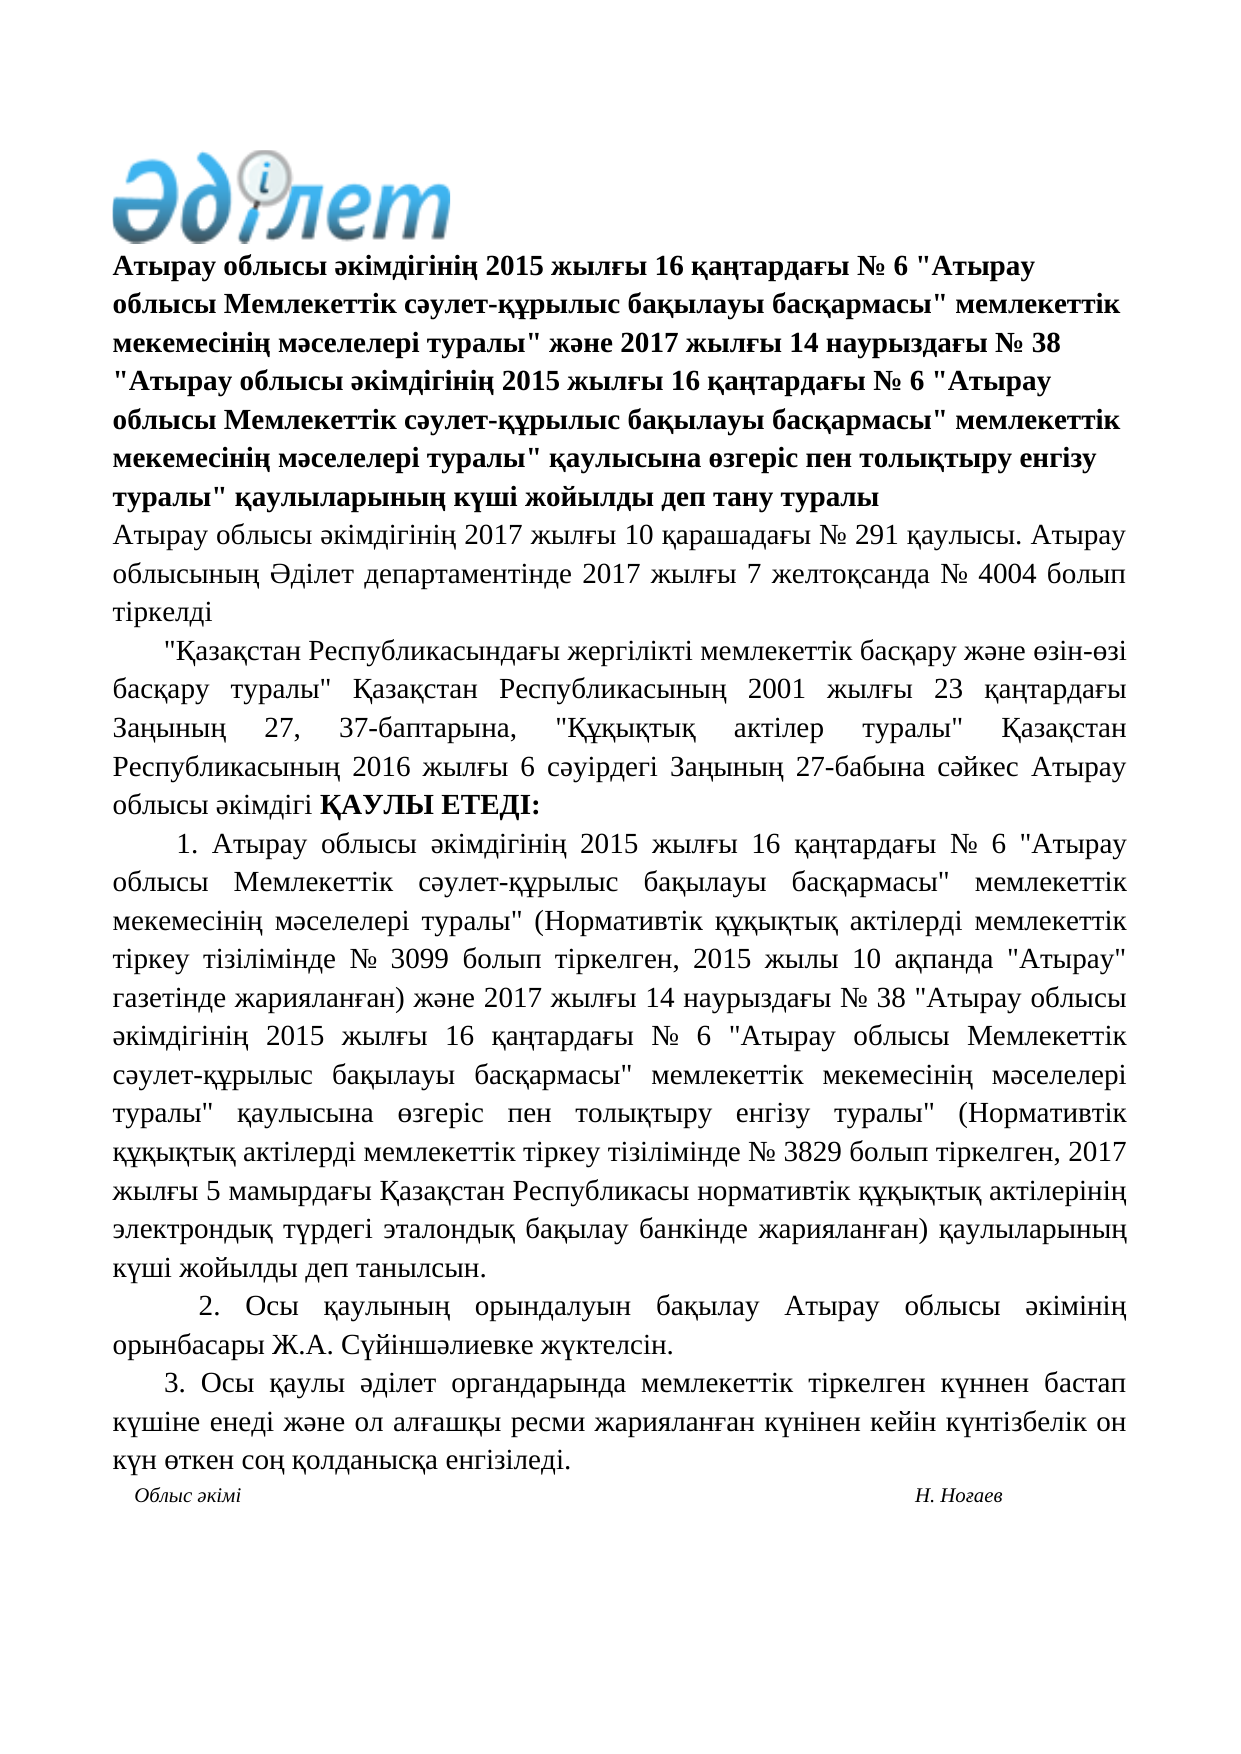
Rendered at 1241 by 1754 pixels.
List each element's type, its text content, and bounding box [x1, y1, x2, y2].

text "Қазақстан Республикасындағы жергілікті мемлекеттік басқару және өзін-өзі басқару туралы" Қазақстан Республикасының 2001 жылғы 23 қаңтардағы Заңының 27, 37-баптарына, "Құқықтық актілер туралы" Қазақстан Республикасының 2016 жылғы 6 сәуірдегі Заңының 27-бабына сәйкес Атырау облысы әкімдігі ҚАУЛЫ ЕТЕДІ: [112, 633, 1128, 821]
picture [112, 150, 451, 244]
text Атырау облысы әкімдігінің 2015 жылғы 16 қаңтардағы № 6 "Атырау облысы Мемлекеттік сәулет-құрылыс бақылауы басқармасы" мемлекеттік мекемесінің мәселелері туралы" және 2017 жылғы 14 наурыздағы № 38 "Атырау облысы әкімдігінің 2015 жылғы 16 қаңтардағы № 6 "Атырау облысы Мемлекеттік сәулет-құрылыс бақылауы басқармасы" мемлекеттік мекемесінің мәселелері туралы" қаулысына өзгеріс пен толықтыру енгізу туралы" қаулыларының күші жойылды деп тану туралы [112, 248, 1128, 512]
text 2. Осы қаулының орындалуын бақылау Атырау облысы әкімінің орынбасары Ж.А. Сүйіншәлиевке жүктелсін. [112, 1288, 1128, 1360]
table_header Н. Ноғаев [913, 1481, 1240, 1512]
text Атырау облысы әкімдігінің 2017 жылғы 10 қарашадағы № 291 қаулысы. Атырау облысының Әділет департаментінде 2017 жылғы 7 желтоқсанда № 4004 болып тіркелді [112, 517, 1128, 628]
text 1. Атырау облысы әкімдігінің 2015 жылғы 16 қаңтардағы № 6 "Атырау облысы Мемлекеттік сәулет-құрылыс бақылауы басқармасы" мемлекеттік мекемесінің мәселелері туралы" (Нормативтік құқықтық актілерді мемлекеттік тіркеу тізілімінде № 3099 болып тіркелген, 2015 жылы 10 ақпанда "Атырау" газетінде жарияланған) және 2017 жылғы 14 наурыздағы № 38 "Атырау облысы әкімдігінің 2015 жылғы 16 қаңтардағы № 6 "Атырау облысы Мемлекеттік сәулет-құрылыс бақылауы басқармасы" мемлекеттік мекемесінің мәселелері туралы" қаулысына өзгеріс пен толықтыру енгізу туралы" (Нормативтік құқықтық актілерді мемлекеттік тіркеу тізілімінде № 3829 болып тіркелген, 2017 жылғы 5 мамырдағы Қазақстан Республикасы нормативтік құқықтық актілерінің электрондық түрдегі эталондық бақылау банкінде жарияланған) қаулыларының күші жойылды деп танылсын. [112, 826, 1128, 1283]
table_header Облыс әкімі [101, 1481, 913, 1512]
text 3. Осы қаулы әділет органдарында мемлекеттік тіркелген күннен бастап күшіне енеді және ол алғашқы ресми жарияланған күнінен кейін күнтізбелік он күн өткен соң қолданысқа енгізіледі. [112, 1365, 1128, 1476]
